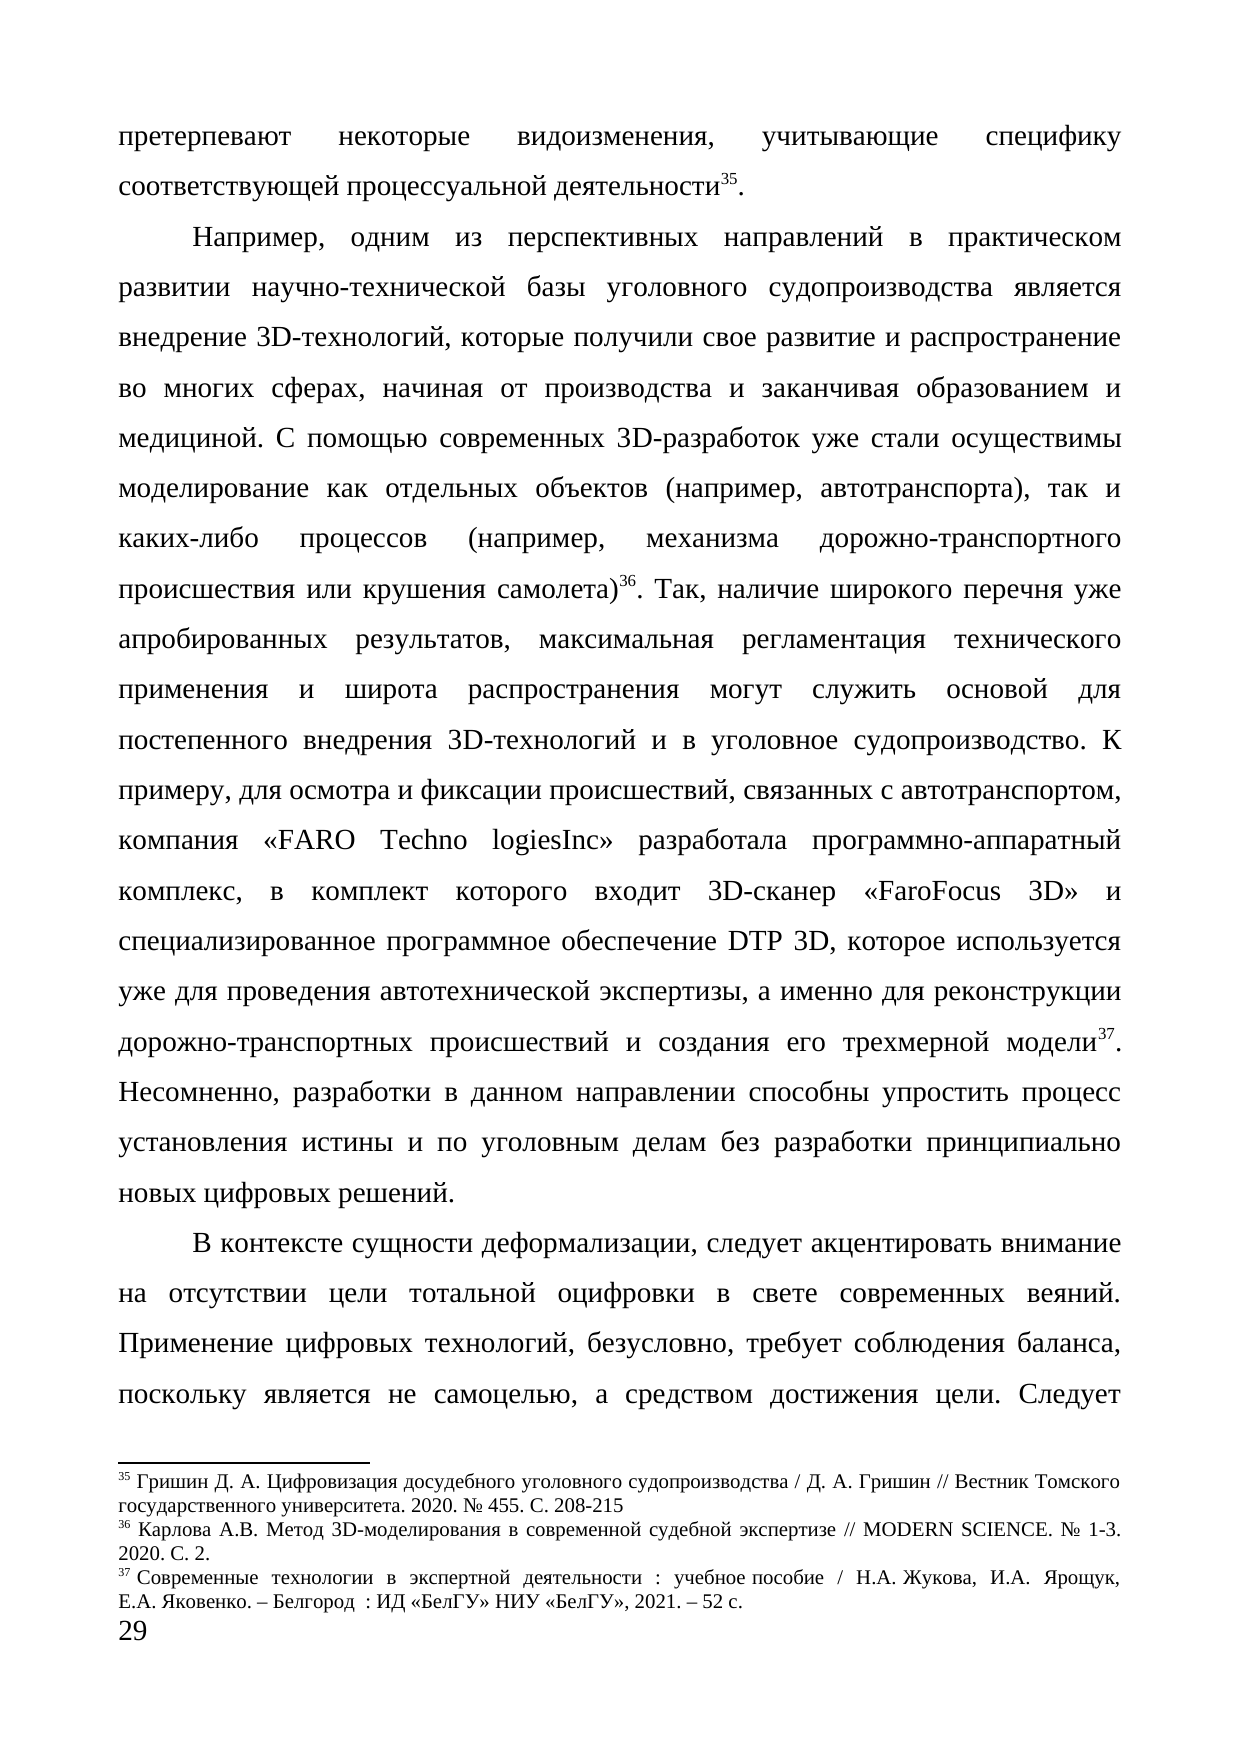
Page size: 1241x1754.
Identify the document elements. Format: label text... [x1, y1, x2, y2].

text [118, 1225, 1122, 1409]
text Например, одним из перспективных направлений в практическом развитии научно-технической базы уголовного судопроизводства является внедрение 3D-технологий, которые получили свое развитие и распространение во многих сферах, начиная от производства и заканчивая образованием и медициной. С помощью современных 3D-разработок уже стали осуществимы моделирование как отдельных объектов (например, автотранспорта), так и каких-либо процессов (например, механизма дорожно-транспортного происшествия или крушения самолета). Так, наличие широкого перечня уже апробированных результатов, максимальная регламентация технического применения и широта распространения могут служить основой для постепенного внедрения 3D-технологий и в уголовное судопроизводство. К примеру, для осмотра и фиксации происшествий, связанных с автотранспортом, компания «FARO Techno logiesInc» разработала программно-аппаратный комплекс, в комплект которого входит 3D-сканер «FaroFocus 3D» и специализированное программное обеспечение DTP 3D, которое используется уже для проведения автотехнической экспертизы, а именно для реконструкции дорожно-транспортных происшествий и создания его трехмерной модели. Несомненно, разработки в данном направлении способны упростить процесс установления истины и по уголовным делам без разработки принципиально новых цифровых решений. [118, 219, 1122, 1208]
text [118, 118, 1122, 202]
